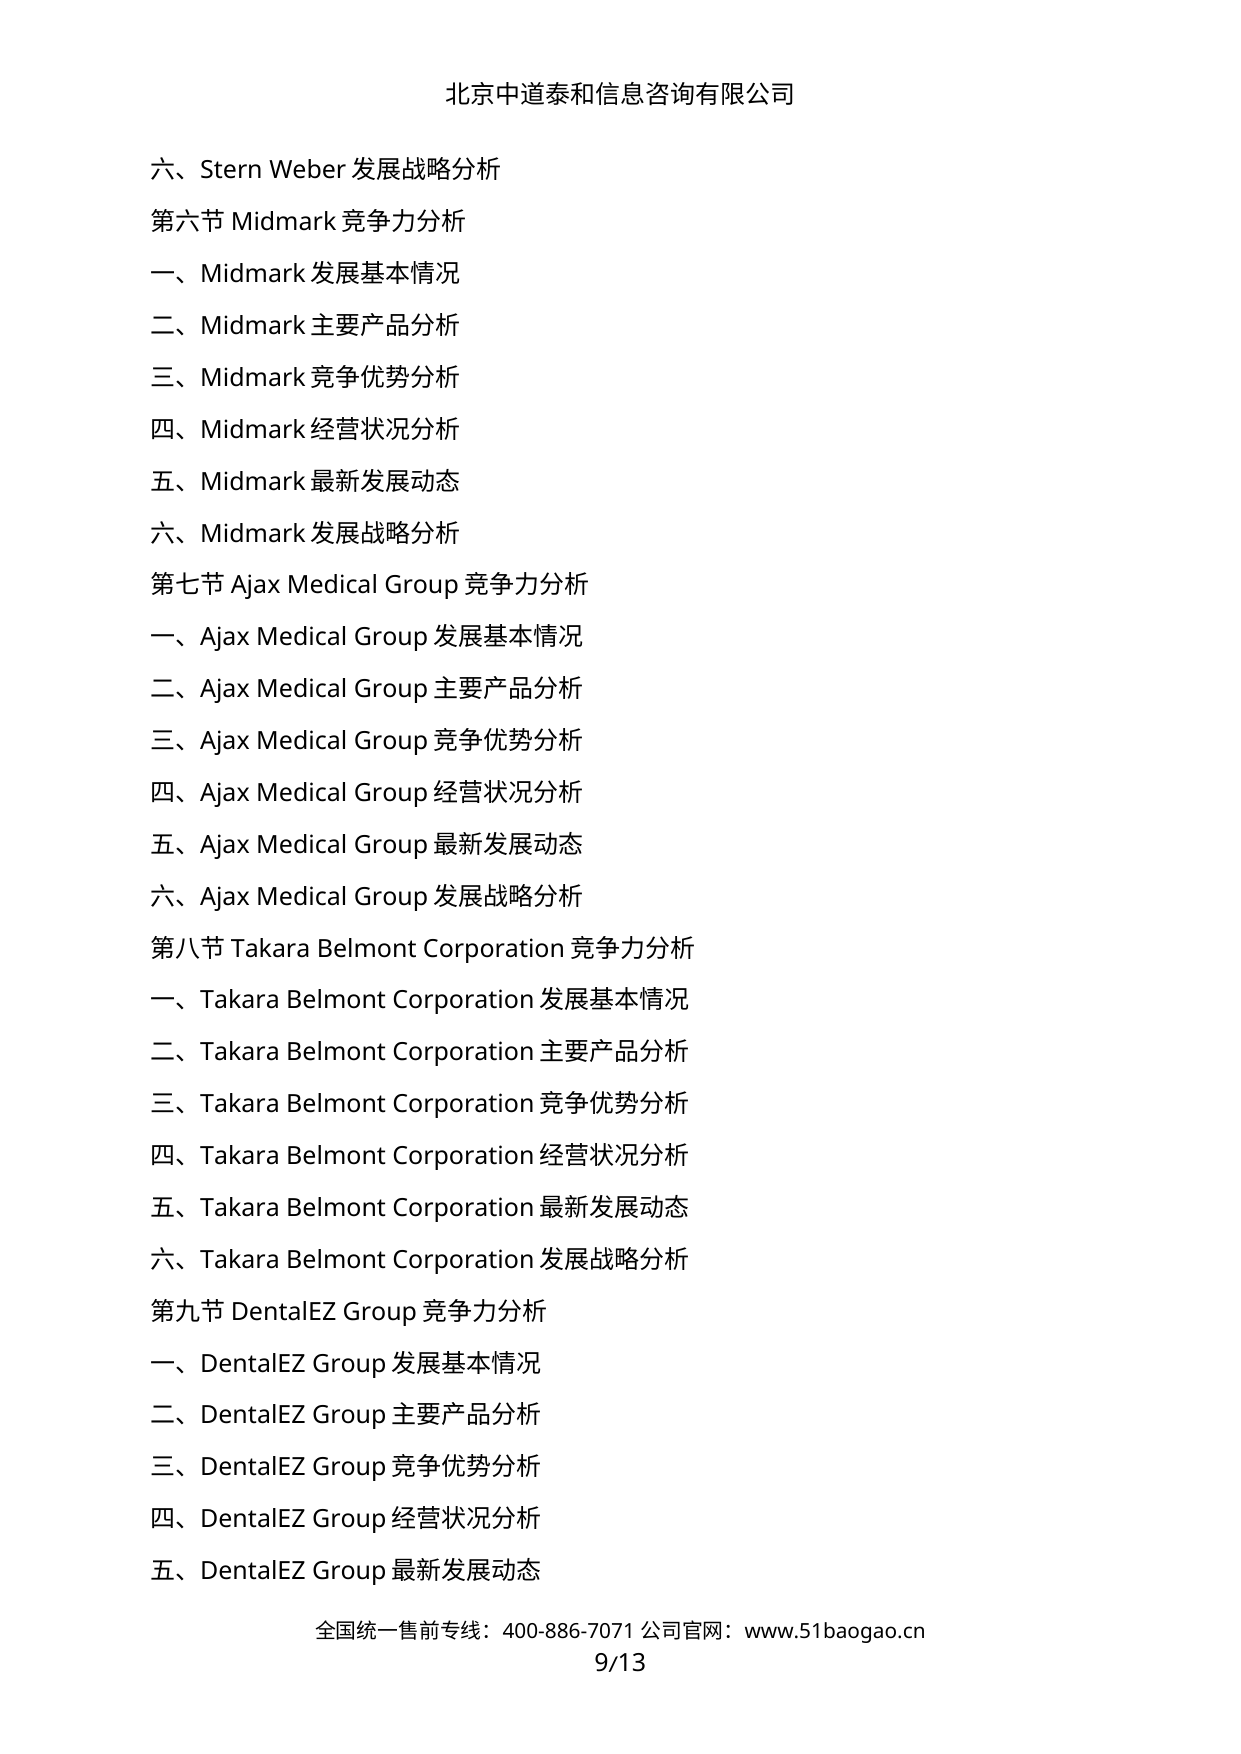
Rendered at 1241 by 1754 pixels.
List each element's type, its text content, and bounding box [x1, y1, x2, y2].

text 二、Takara Belmont Corporation主要产品分析 [150, 1032, 1090, 1068]
text 四、Ajax Medical Group经营状况分析 [150, 772, 1090, 809]
text 六、Midmark发展战略分析 [150, 513, 1090, 549]
text 三、Ajax Medical Group竞争优势分析 [150, 721, 1090, 757]
text 一、Takara Belmont Corporation发展基本情况 [150, 980, 1090, 1016]
text 三、Takara Belmont Corporation竞争优势分析 [150, 1084, 1090, 1120]
text 六、Ajax Medical Group发展战略分析 [150, 876, 1090, 912]
text 三、DentalEZ Group竞争优势分析 [150, 1447, 1090, 1483]
text 四、Midmark经营状况分析 [150, 409, 1090, 446]
text 一、DentalEZ Group发展基本情况 [150, 1343, 1090, 1379]
text 五、DentalEZ Group最新发展动态 [150, 1551, 1090, 1587]
text 第六节 Midmark竞争力分析 [150, 202, 1090, 238]
text 二、DentalEZ Group主要产品分析 [150, 1395, 1090, 1431]
text 二、Midmark主要产品分析 [150, 306, 1090, 342]
text 五、Ajax Medical Group最新发展动态 [150, 824, 1090, 861]
text 二、Ajax Medical Group主要产品分析 [150, 669, 1090, 705]
text 一、Ajax Medical Group发展基本情况 [150, 617, 1090, 653]
text 五、Takara Belmont Corporation最新发展动态 [150, 1187, 1090, 1224]
text 一、Midmark发展基本情况 [150, 254, 1090, 290]
text 第七节 Ajax Medical Group竞争力分析 [150, 565, 1090, 601]
text 五、Midmark最新发展动态 [150, 461, 1090, 497]
text 四、Takara Belmont Corporation经营状况分析 [150, 1136, 1090, 1172]
text 四、DentalEZ Group经营状况分析 [150, 1499, 1090, 1535]
text 六、Takara Belmont Corporation发展战略分析 [150, 1239, 1090, 1276]
text 六、Stern Weber发展战略分析 [150, 150, 1090, 186]
text 第八节 Takara Belmont Corporation竞争力分析 [150, 928, 1090, 964]
text 第九节 DentalEZ Group竞争力分析 [150, 1291, 1090, 1327]
text 三、Midmark竞争优势分析 [150, 357, 1090, 394]
